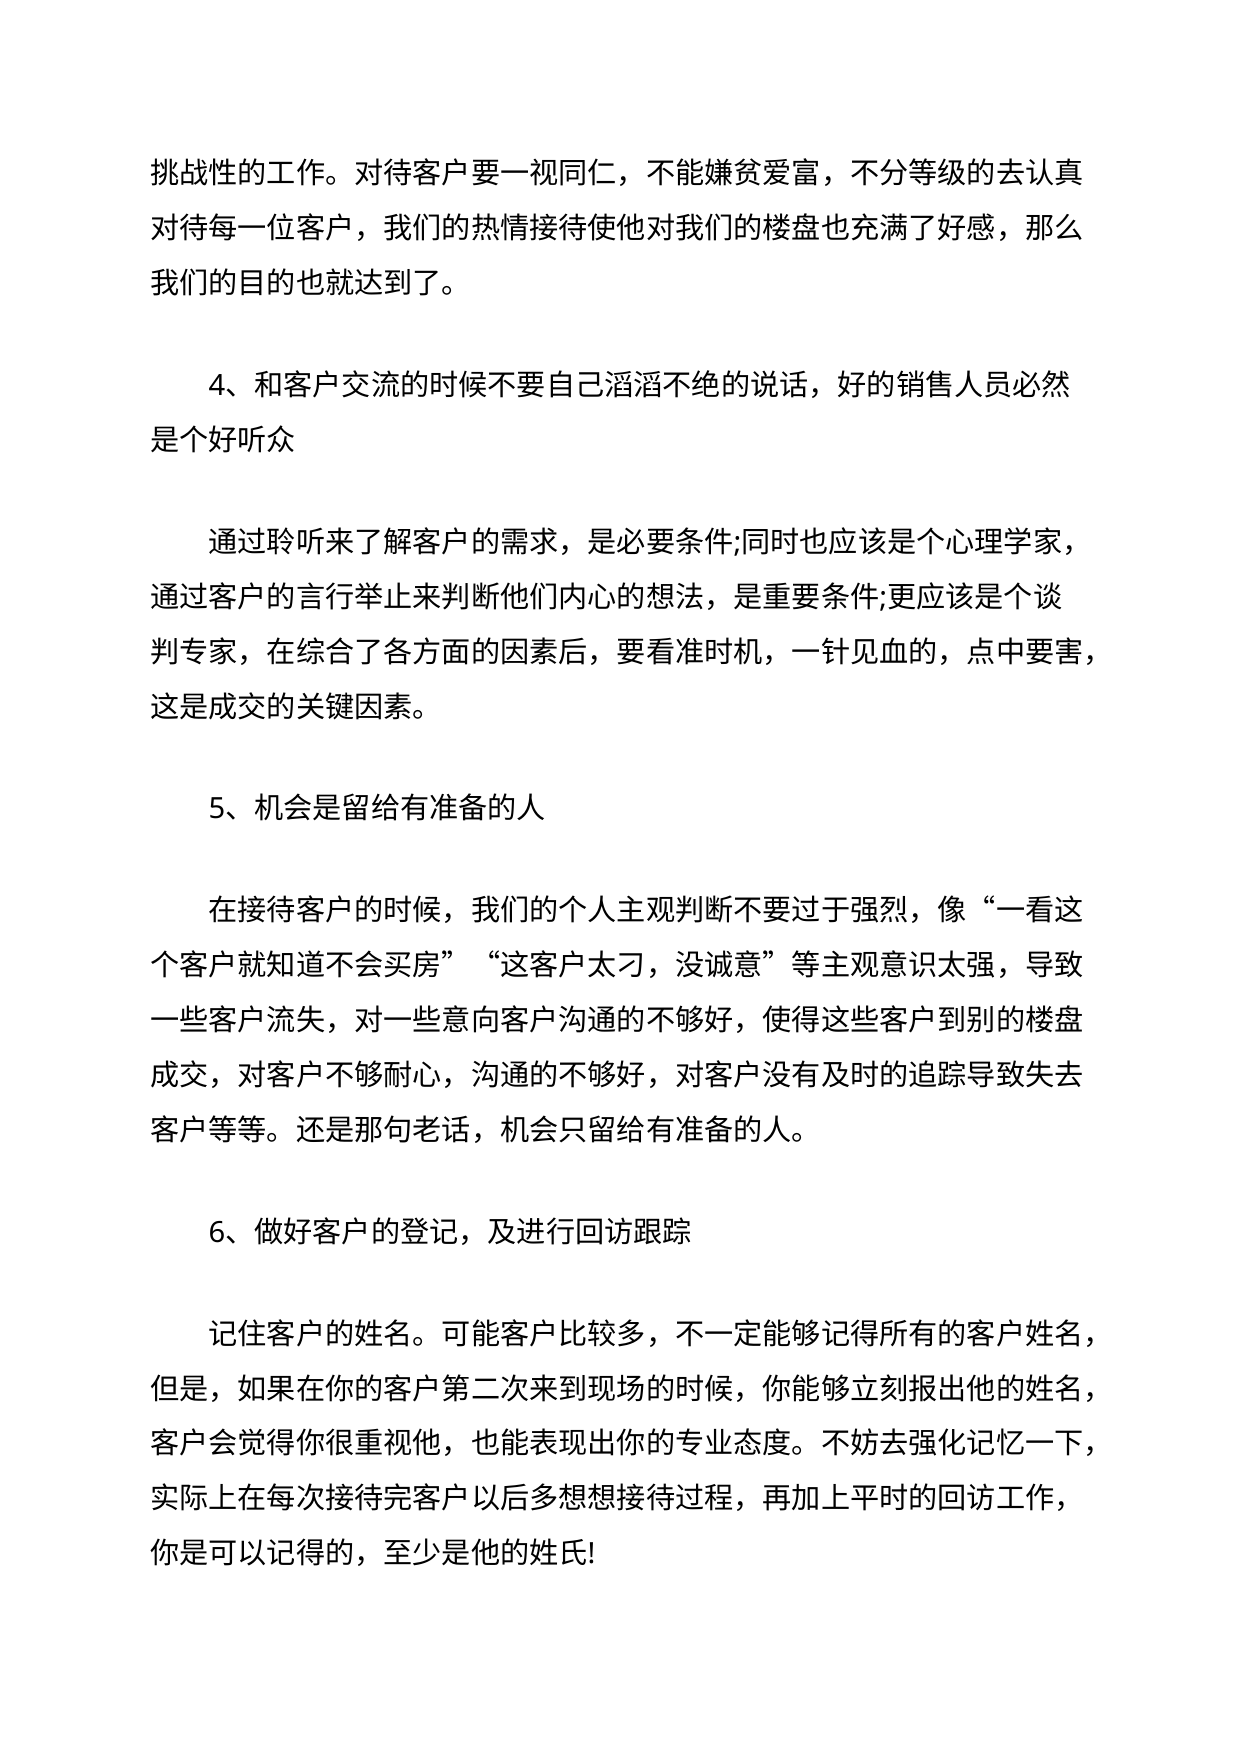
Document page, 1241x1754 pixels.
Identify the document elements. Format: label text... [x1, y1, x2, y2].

text 记住客户的姓名。可能客户比较多，不一定能够记得所有的客户姓名，但是，如果在你的客户第二次来到现场的时候，你能够立刻报出他的姓名，客户会觉得你很重视他，也能表现出你的专业态度。不妨去强化记忆一下，实际上在每次接待完客户以后多想想接待过程，再加上平时的回访工作，你是可以记得的，至少是他的姓氏! [150, 1310, 1090, 1572]
text 在接待客户的时候，我们的个人主观判断不要过于强烈，像“一看这个客户就知道不会买房”“这客户太刁，没诚意”等主观意识太强，导致一些客户流失，对一些意向客户沟通的不够好，使得这些客户到别的楼盘成交，对客户不够耐心，沟通的不够好，对客户没有及时的追踪导致失去客户等等。还是那句老话，机会只留给有准备的人。 [150, 887, 1090, 1149]
text 4、和客户交流的时候不要自己滔滔不绝的说话，好的销售人员必然是个好听众 [150, 362, 1090, 459]
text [150, 150, 1090, 302]
text 6、做好客户的登记，及进行回访跟踪 [150, 1208, 1090, 1251]
text 通过聆听来了解客户的需求，是必要条件;同时也应该是个心理学家，通过客户的言行举止来判断他们内心的想法，是重要条件;更应该是个谈判专家，在综合了各方面的因素后，要看准时机，一针见血的，点中要害，这是成交的关键因素。 [150, 518, 1090, 726]
text 5、机会是留给有准备的人 [150, 785, 1090, 827]
